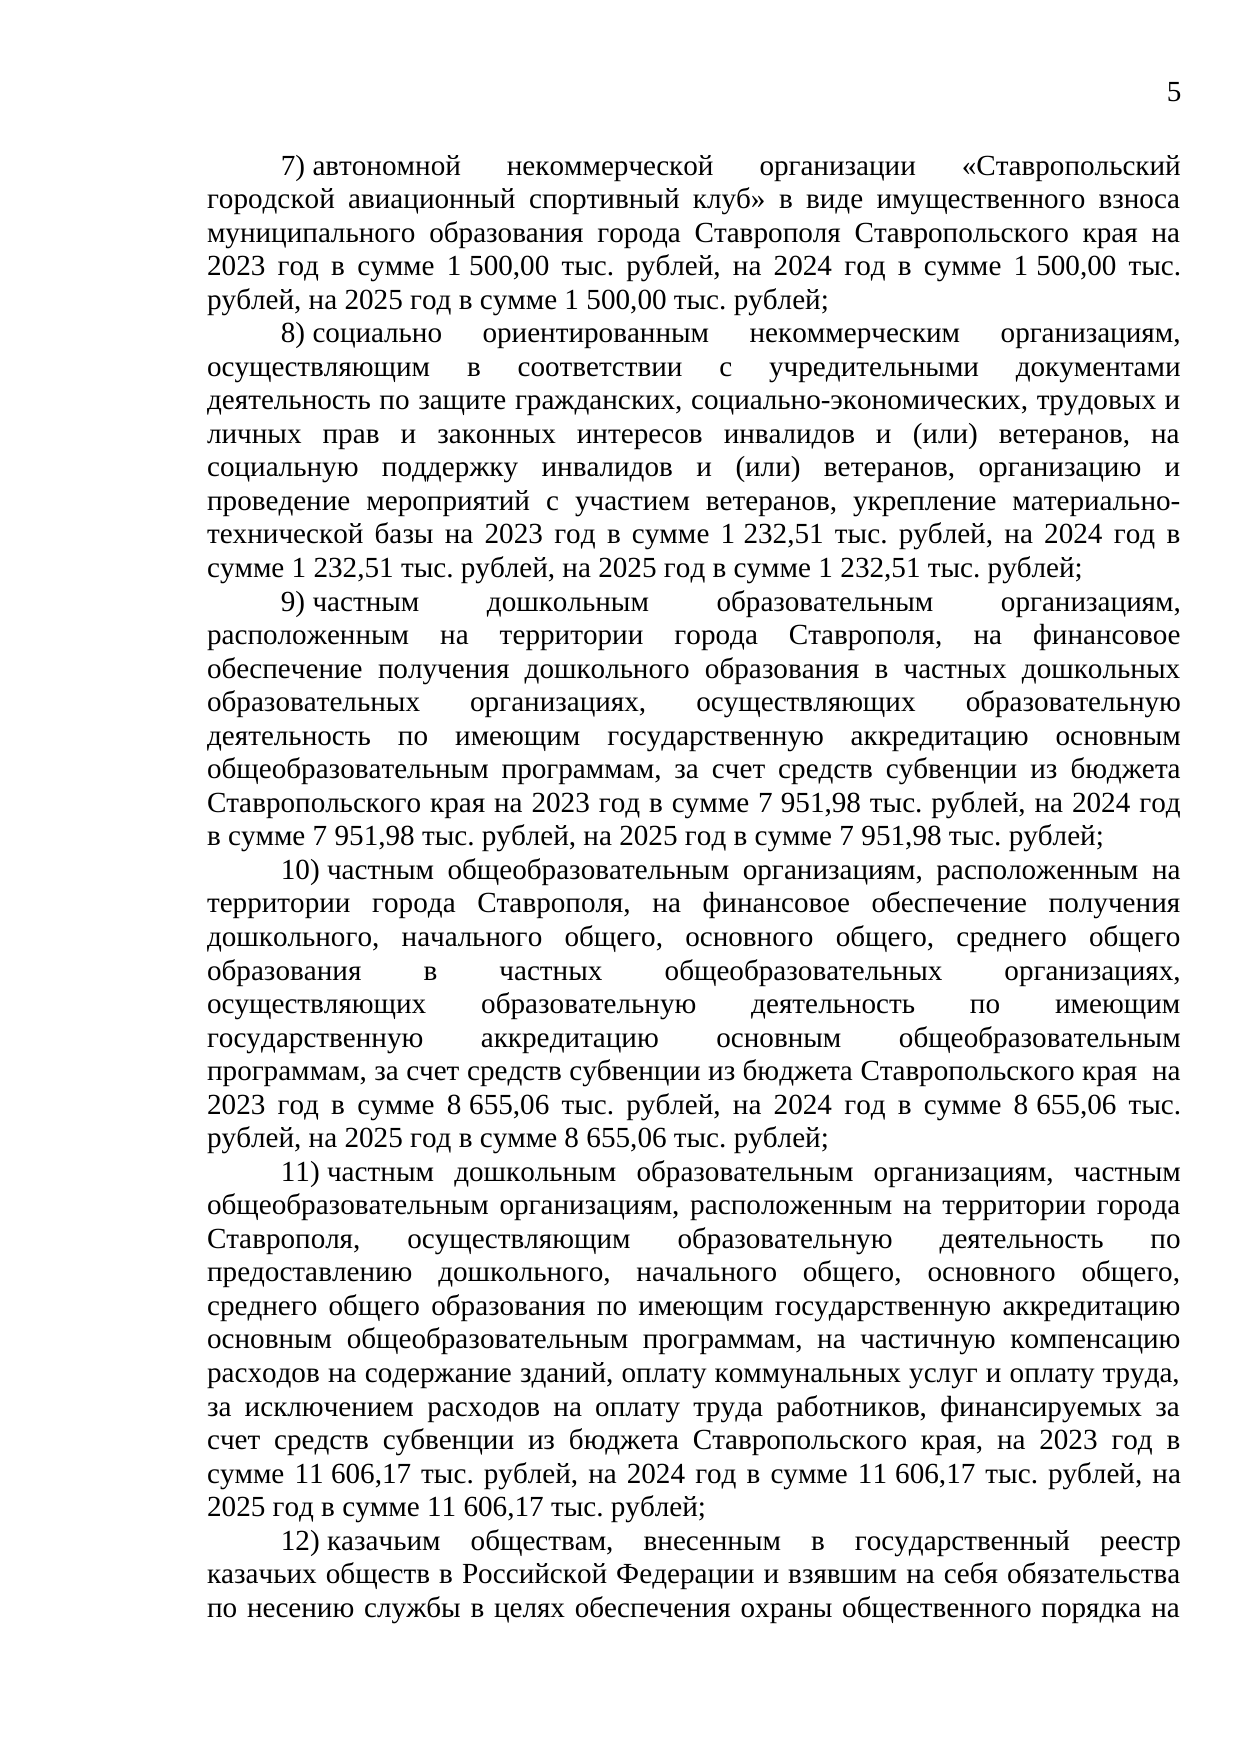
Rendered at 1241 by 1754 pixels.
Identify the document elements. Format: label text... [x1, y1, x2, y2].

text 10) частным общеобразовательным организациям, расположенным на территории города Ставрополя, на финансовое обеспечение получения дошкольного, начального общего, основного общего, среднего общего образования в частных общеобразовательных организациях, осуществляющих образовательную деятельность по имеющим государственную аккредитацию основным общеобразовательным программам, за счет средств субвенции из бюджета Ставропольского края на 2023 год в сумме 8 655,06 тыс. рублей, на 2024 год в сумме 8 655,06 тыс. рублей, на 2025 год в сумме 8 655,06 тыс. рублей; [207, 852, 1181, 1154]
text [207, 1523, 1181, 1623]
text 7) автономной некоммерческой организации «Ставропольский городской авиационный спортивный клуб» в виде имущественного взноса муниципального образования города Ставрополя Ставропольского края на 2023 год в сумме 1 500,00 тыс. рублей, на 2024 год в сумме 1 500,00 тыс. рублей, на 2025 год в сумме 1 500,00 тыс. рублей; [207, 148, 1181, 315]
text 11) частным дошкольным образовательным организациям, частным общеобразовательным организациям, расположенным на территории города Ставрополя, осуществляющим образовательную деятельность по предоставлению дошкольного, начального общего, основного общего, среднего общего образования по имеющим государственную аккредитацию основным общеобразовательным программам, на частичную компенсацию расходов на содержание зданий, оплату коммунальных услуг и оплату труда, за исключением расходов на оплату труда работников, финансируемых за счет средств субвенции из бюджета Ставропольского края, на 2023 год в сумме 11 606,17 тыс. рублей, на 2024 год в сумме 11 606,17 тыс. рублей, на 2025 год в сумме 11 606,17 тыс. рублей; [207, 1154, 1181, 1523]
text 9) частным дошкольным образовательным организациям, расположенным на территории города Ставрополя, на финансовое обеспечение получения дошкольного образования в частных дошкольных образовательных организациях, осуществляющих образовательную деятельность по имеющим государственную аккредитацию основным общеобразовательным программам, за счет средств субвенции из бюджета Ставропольского края на 2023 год в сумме 7 951,98 тыс. рублей, на 2024 год в сумме 7 951,98 тыс. рублей, на 2025 год в сумме 7 951,98 тыс. рублей; [207, 584, 1181, 852]
text 8) социально ориентированным некоммерческим организациям, осуществляющим в соответствии с учредительными документами деятельность по защите гражданских, социально-экономических, трудовых и личных прав и законных интересов инвалидов и (или) ветеранов, на социальную поддержку инвалидов и (или) ветеранов, организацию и проведение мероприятий с участием ветеранов, укрепление материально-технической базы на 2023 год в сумме 1 232,51 тыс. рублей, на 2024 год в сумме 1 232,51 тыс. рублей, на 2025 год в сумме 1 232,51 тыс. рублей; [207, 315, 1181, 584]
